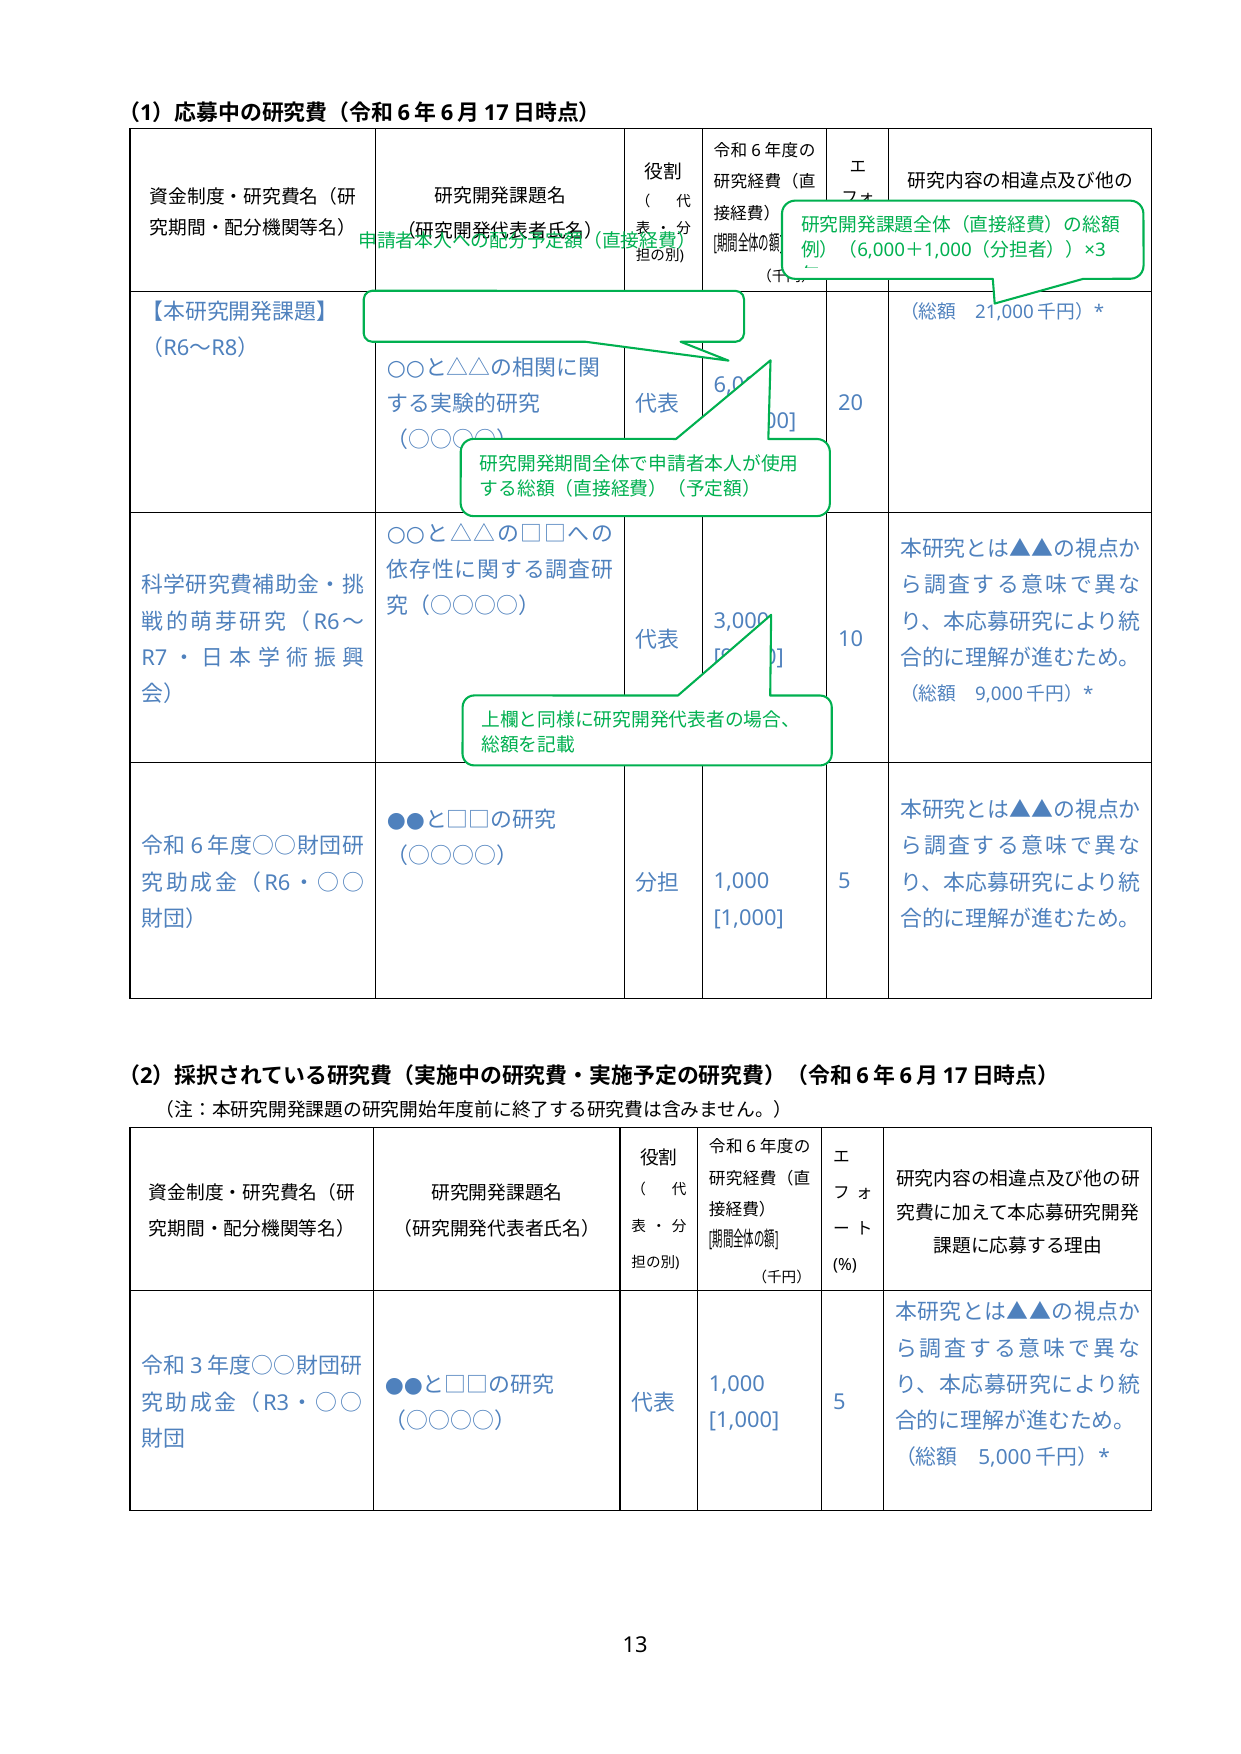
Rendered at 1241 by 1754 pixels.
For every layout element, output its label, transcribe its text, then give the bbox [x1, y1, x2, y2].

table_cell 本研究とは▲▲の視点から調査する意味で異なり、本応募研究により統合的に理解が進むため。 [889, 763, 1151, 998]
table_cell 科学研究費補助金・挑戦的萌芽研究（R6～R7・日本学術振興会） [131, 513, 375, 762]
table_header 研究開発課題名 （研究開発代表者氏名） [374, 1128, 619, 1290]
table_header 資金制度・研究費名（研究期間・配分機関等名） [131, 1128, 373, 1290]
table_header エフォート(%) [822, 1128, 883, 1290]
table_cell 代表 [625, 518, 702, 694]
table_cell 20 [827, 292, 888, 512]
table_cell 代表 [621, 1291, 697, 1510]
subtitle （1）応募中の研究費（令和6年6月17日時点） [118, 90, 1152, 128]
table_cell 10 [827, 513, 888, 762]
table_cell ○○と△△の□□への依存性に関する調査研究（○○○○） [376, 513, 624, 762]
table_cell 分担 [625, 767, 702, 998]
table_cell 【本研究開発課題】 （R6～R8） [131, 292, 375, 512]
table_header 役割 （代表・分担の別) [625, 129, 702, 289]
table_header 研究開発課題名 （研究開発代表者氏名） [376, 129, 624, 289]
table_cell （総額 21,000千円）* [889, 292, 1151, 512]
table_header エフォート(%) [827, 129, 888, 199]
table_header 令和6年度の研究経費（直接経費） [期間全体の額] （千円） [698, 1128, 821, 1290]
table_cell ●●と□□の研究 （○○○○） [374, 1291, 619, 1510]
table_cell 本研究とは▲▲の視点から調査する意味で異なり、本応募研究により統合的に理解が進むため。 （総額 5,000千円）* [884, 1291, 1151, 1510]
table_header 令和6年度の研究経費（直接経費） [期間全体の額] （千円） [703, 129, 826, 291]
table_cell 6,000 [18,000] [703, 292, 826, 440]
table_cell 令和6年度○○財団研究助成金（R6・○○財団） [131, 763, 375, 998]
table_cell 1,000 [1,000] [698, 1291, 821, 1510]
table_cell 5 [827, 763, 888, 998]
table_header 研究内容の相違点及び他の研究費に加えて本応募研究開発課題に応募する理由 [884, 1128, 1151, 1290]
table_cell 5 [822, 1291, 883, 1510]
table_cell ○○と△△の相関に関 する実験的研究 （○○○○） [376, 343, 624, 512]
table_cell 3,000 [9,000] [703, 515, 826, 695]
table_cell 代表 [625, 349, 702, 437]
table_header 資金制度・研究費名（研究期間・配分機関等名） [131, 129, 375, 291]
table_header 研究内容の相違点及び他の研究費に加えて本応募研究開発課題に応募する理由 [889, 129, 1151, 291]
table_cell 本研究とは▲▲の視点から調査する意味で異なり、本応募研究により統合的に理解が進むため。 （総額 9,000千円）* [889, 513, 1151, 762]
table_cell ●●と□□の研究 （○○○○） [376, 763, 624, 998]
table_cell 1,000 [1,000] [703, 766, 826, 998]
text （注：本研究開発課題の研究開始年度前に終了する研究費は含みません。） [118, 1091, 1152, 1127]
table_cell 令和3年度○○財団研究助成金（R3・○○財団 [131, 1291, 373, 1510]
table_header 役割 （代表・分担の別) [621, 1128, 697, 1290]
subtitle （2）採択されている研究費（実施中の研究費・実施予定の研究費）（令和6年6月17日時点） [118, 1053, 1152, 1091]
